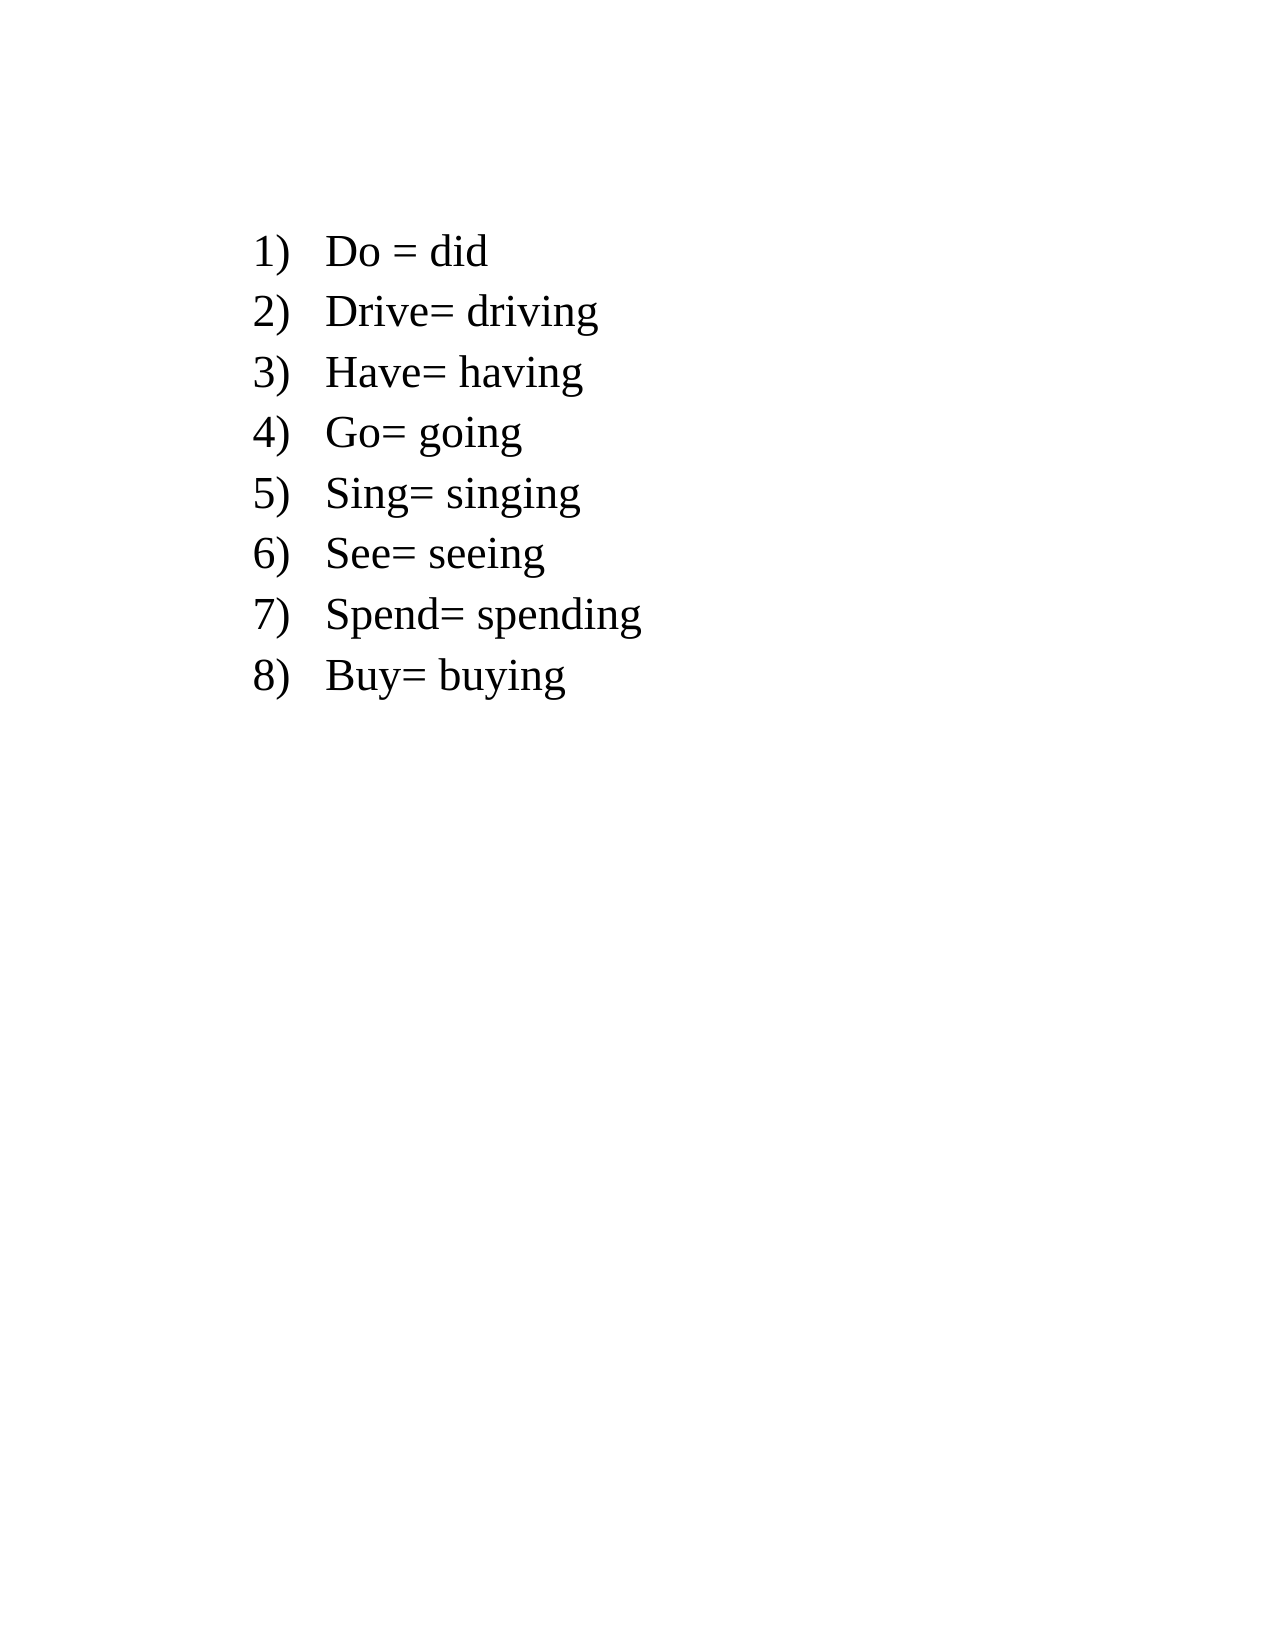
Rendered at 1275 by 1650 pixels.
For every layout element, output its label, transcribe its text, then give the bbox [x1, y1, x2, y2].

list Sing= singing [252, 466, 1098, 518]
list Go= going [252, 405, 1098, 458]
list Spend= spending [252, 587, 1098, 639]
list Drive= driving [252, 284, 1098, 337]
list See= seeing [252, 526, 1098, 579]
list Buy= buying [252, 647, 1098, 700]
list Do = did [252, 223, 1098, 276]
list Have= having [252, 344, 1098, 397]
